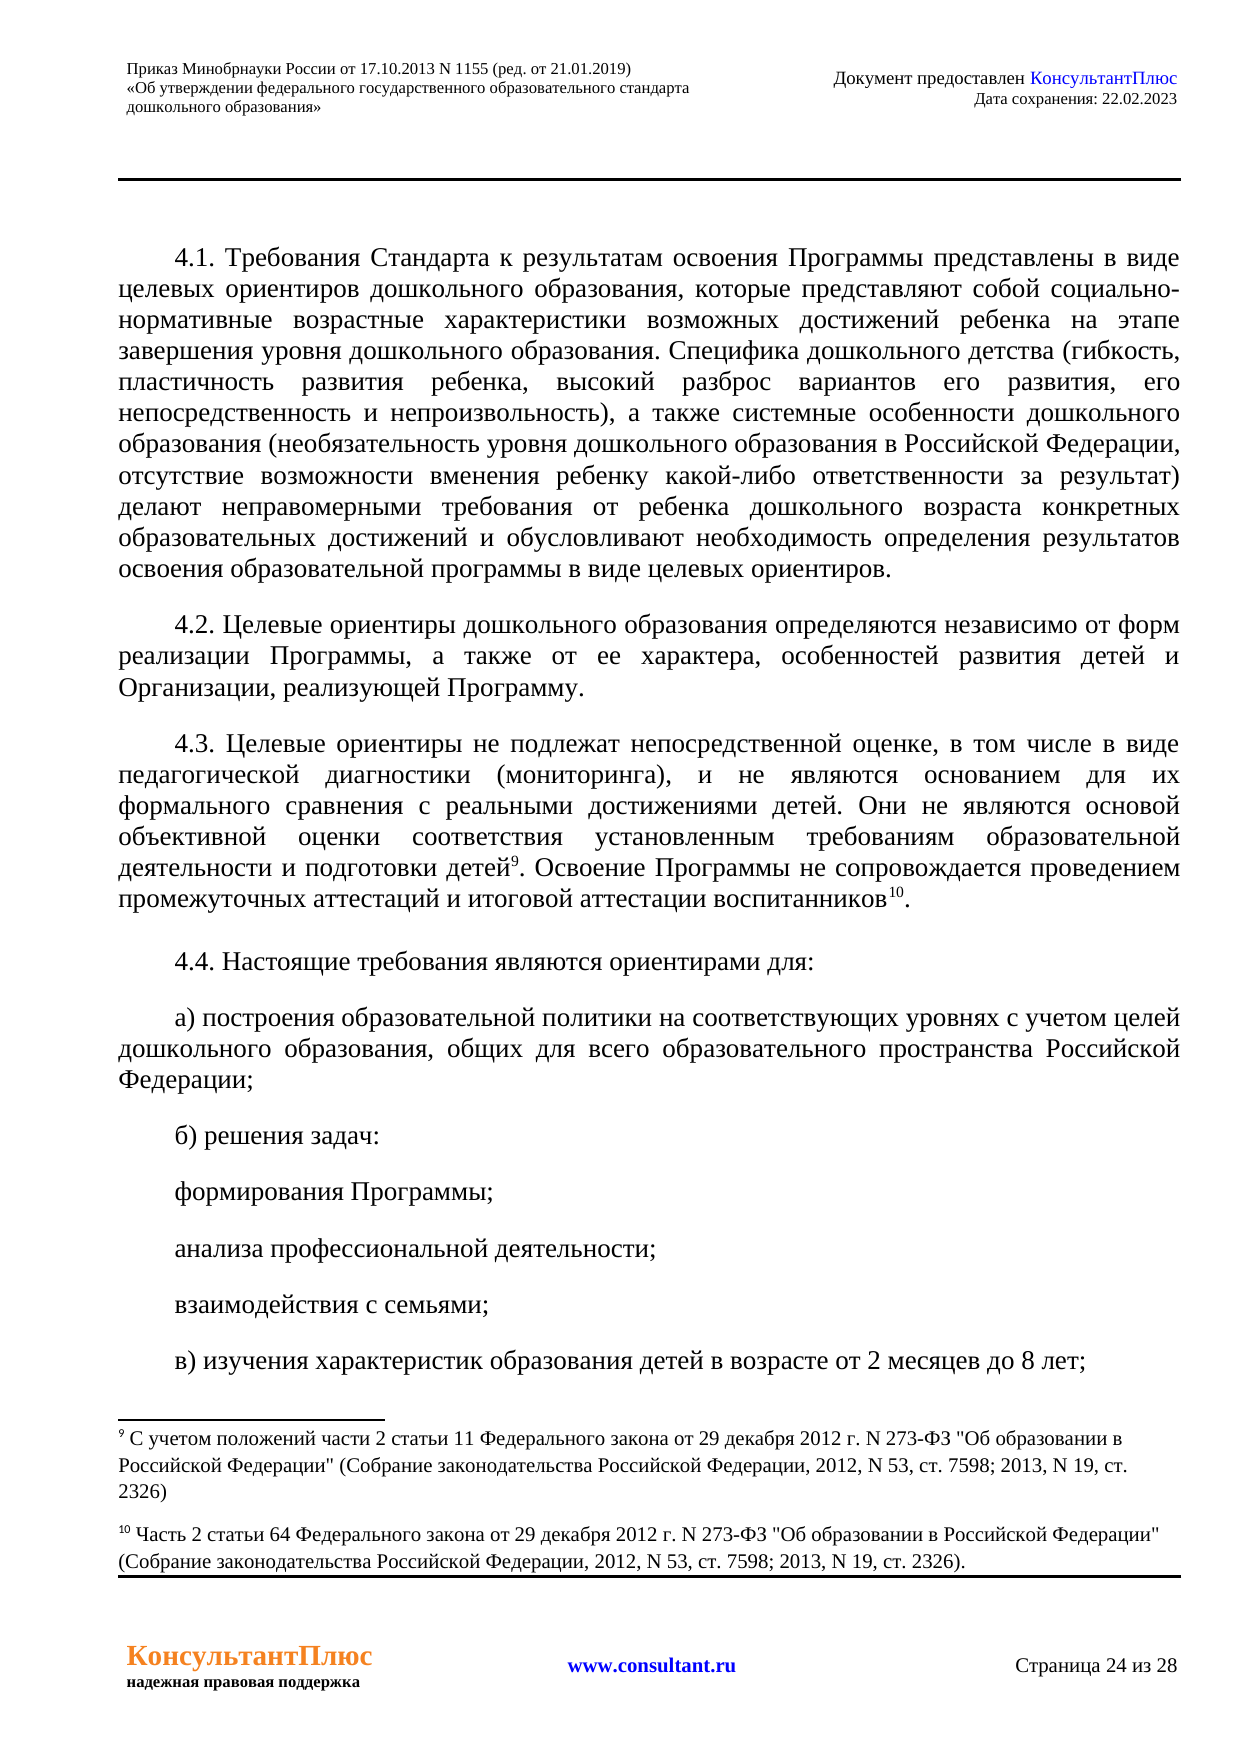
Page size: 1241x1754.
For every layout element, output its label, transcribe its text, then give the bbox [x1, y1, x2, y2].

text формирования Программы; [118, 1176, 1181, 1207]
text 4.3. Целевые ориентиры не подлежат непосредственной оценке, в том числе в виде педагогической диагностики (мониторинга), и не являются основанием для их формального сравнения с реальными достижениями детей. Они не являются основой объективной оценки соответствия установленным требованиям образовательной деятельности и подготовки детей. Освоение Программы не сопровождается проведением промежуточных аттестаций и итоговой аттестации воспитанников. [118, 727, 1181, 914]
text анализа профессиональной деятельности; [118, 1232, 1181, 1263]
text 4.1. Требования Стандарта к результатам освоения Программы представлены в виде целевых ориентиров дошкольного образования, которые представляют собой социально-нормативные возрастные характеристики возможных достижений ребенка на этапе завершения уровня дошкольного образования. Специфика дошкольного детства (гибкость, пластичность развития ребенка, высокий разброс вариантов его развития, его непосредственность и непроизвольность), а также системные особенности дошкольного образования (необязательность уровня дошкольного образования в Российской Федерации, отсутствие возможности вменения ребенку какой-либо ответственности за результат) делают неправомерными требования от ребенка дошкольного возраста конкретных образовательных достижений и обусловливают необходимость определения результатов освоения образовательной программы в виде целевых ориентиров. [118, 241, 1181, 583]
text в) изучения характеристик образования детей в возрасте от 2 месяцев до 8 лет; [118, 1344, 1181, 1375]
text 4.2. Целевые ориентиры дошкольного образования определяются независимо от форм реализации Программы, а также от ее характера, особенностей развития детей и Организации, реализующей Программу. [118, 608, 1181, 702]
text б) решения задач: [118, 1119, 1181, 1151]
text 4.4. Настоящие требования являются ориентирами для: [118, 945, 1181, 976]
text а) построения образовательной политики на соответствующих уровнях с учетом целей дошкольного образования, общих для всего образовательного пространства Российской Федерации; [118, 1001, 1181, 1094]
text взаимодействия с семьями; [118, 1288, 1181, 1319]
